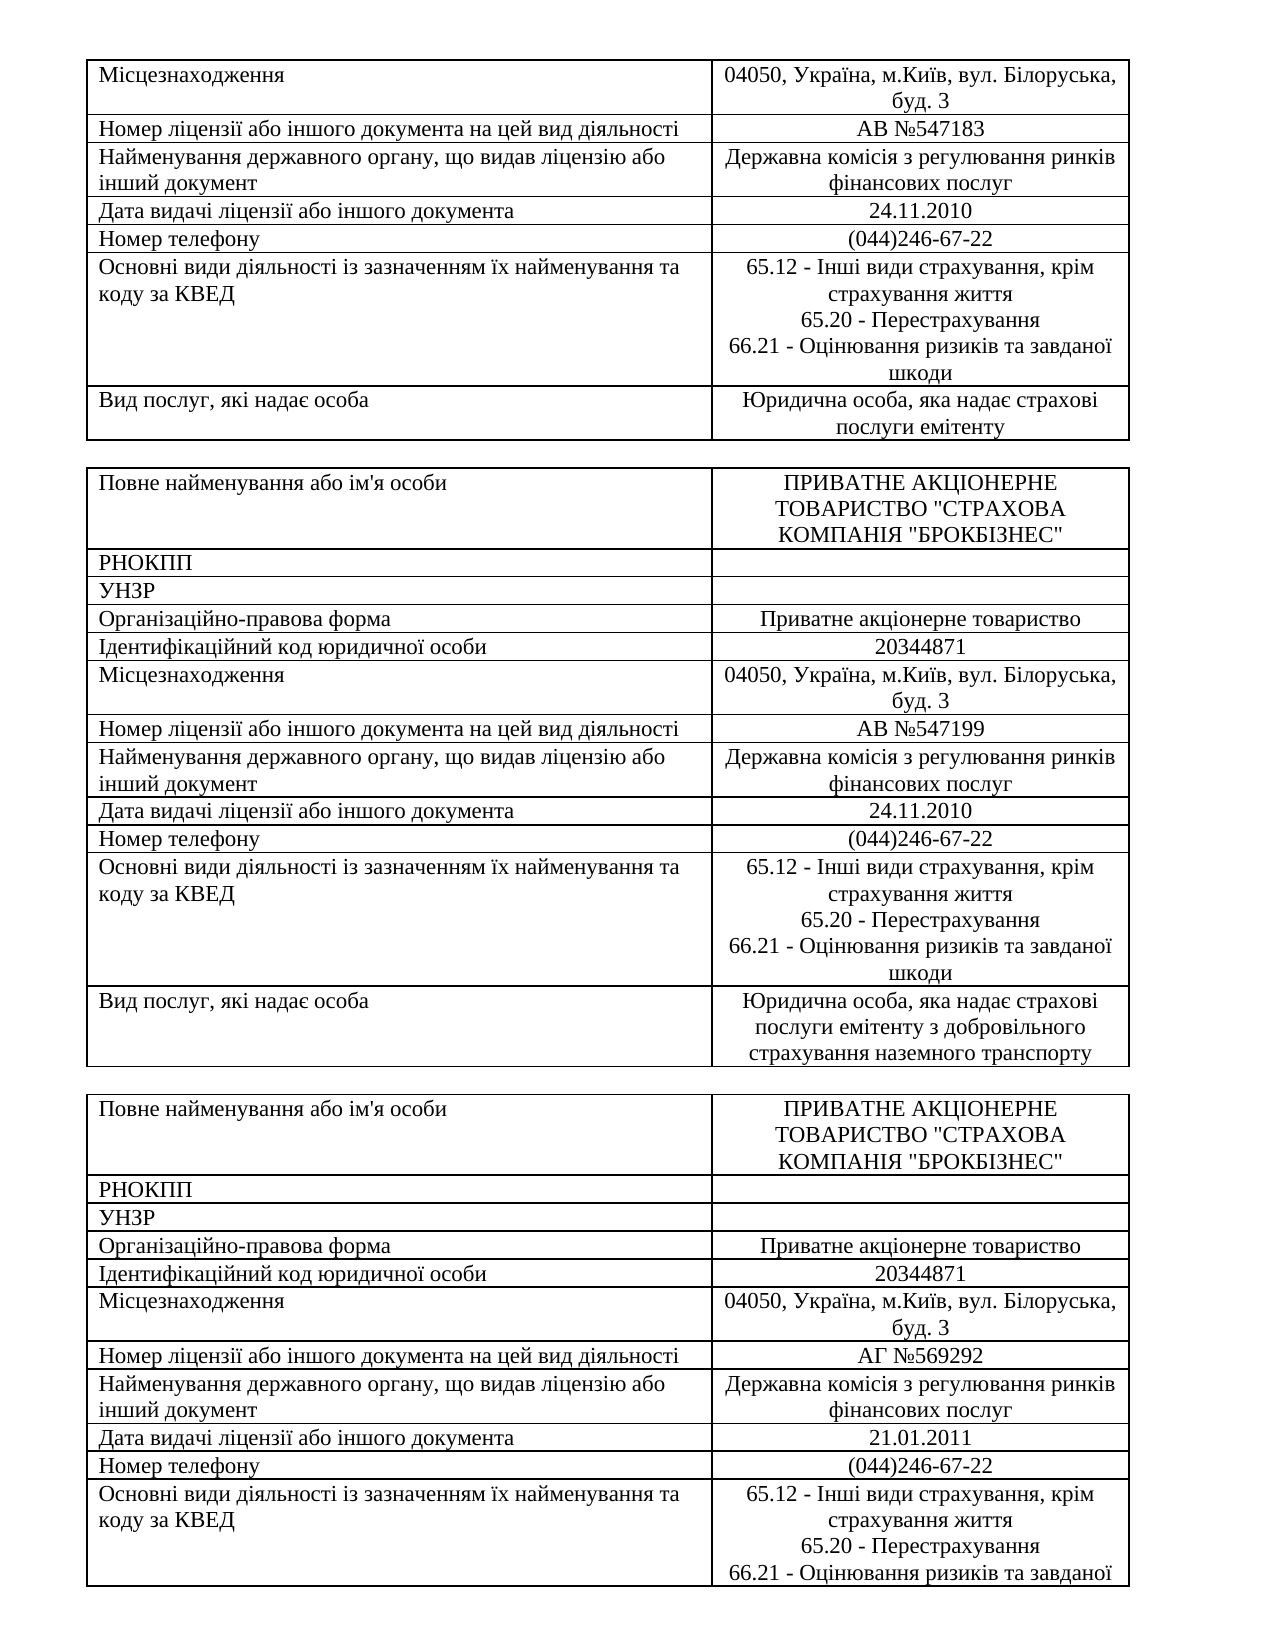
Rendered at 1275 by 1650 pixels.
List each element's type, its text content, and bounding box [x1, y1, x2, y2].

table_cell Дата видачі ліцензії або іншого документа [88, 1424, 711, 1450]
table_cell АГ №569292 [713, 1342, 1128, 1368]
table_cell Організаційно-правова форма [88, 1232, 711, 1258]
table_cell 20344871 [713, 1260, 1128, 1286]
table_cell (044)246-67-22 [713, 225, 1128, 252]
table_cell Найменування державного органу, що видав ліцензію або інший документ [88, 1370, 711, 1422]
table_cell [713, 1480, 1128, 1585]
table_cell Державна комiсiя з регулювання ринкiв фiнансових послуг [713, 143, 1128, 196]
table_cell 21.01.2011 [713, 1424, 1128, 1450]
table_cell Номер ліцензії або іншого документа на цей вид діяльності [88, 115, 711, 142]
table_cell Номер ліцензії або іншого документа на цей вид діяльності [88, 1342, 711, 1368]
table_cell 65.12 - Iншi види страхування, крiм страхування життя 65.20 - Перестрахування 66.21 - Оцiнювання ризикiв та завданої шкоди [713, 853, 1128, 985]
table_cell 04050, Україна, м.Київ, вул. Бiлоруська, буд. 3 [713, 1288, 1128, 1340]
table_header Повне найменування або ім'я особи [88, 469, 711, 548]
table_cell Місцезнаходження [88, 661, 711, 714]
table_cell УНЗР [88, 577, 711, 604]
table_cell Організаційно-правова форма [88, 605, 711, 632]
table_header ПРИВАТНЕ АКЦIОНЕРНЕ ТОВАРИСТВО "СТРАХОВА КОМПАНIЯ "БРОКБIЗНЕС" [713, 469, 1128, 548]
table_cell Дата видачі ліцензії або іншого документа [88, 798, 711, 824]
table_cell 24.11.2010 [713, 197, 1128, 224]
table_cell Місцезнаходження [88, 61, 711, 114]
table_cell Вид послуг, які надає особа [88, 987, 711, 1066]
table_cell Номер ліцензії або іншого документа на цей вид діяльності [88, 715, 711, 742]
table_cell 20344871 [713, 633, 1128, 659]
table_cell Ідентифікаційний код юридичної особи [88, 1260, 711, 1286]
table_cell Найменування державного органу, що видав ліцензію або інший документ [88, 743, 711, 796]
table_cell АВ №547199 [713, 715, 1128, 742]
table_cell Вид послуг, які надає особа [88, 387, 711, 439]
table_cell Номер телефону [88, 225, 711, 252]
table_cell Приватне акціонерне товариство [713, 1232, 1128, 1258]
table_cell АВ №547183 [713, 115, 1128, 142]
table_cell РНОКПП [88, 1176, 711, 1202]
table_cell Приватне акціонерне товариство [713, 605, 1128, 632]
table_cell (044)246-67-22 [713, 1452, 1128, 1478]
table_cell Юридична особа, якa надає страховi послуги емiтенту з добровiльного страхування наземного транспорту [713, 987, 1128, 1066]
table_cell Найменування державного органу, що видав ліцензію або інший документ [88, 143, 711, 196]
table_cell 04050, Україна, м.Київ, вул. Бiлоруська, буд. 3 [713, 661, 1128, 714]
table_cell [88, 1480, 711, 1585]
table_cell Державна комiсiя з регулювання ринкiв фiнансових послуг [713, 1370, 1128, 1422]
table_cell Державна комiсiя з регулювання ринкiв фiнансових послуг [713, 743, 1128, 796]
table_cell [713, 1204, 1128, 1230]
table_header Повне найменування або ім'я особи [88, 1095, 711, 1174]
table_cell [713, 1176, 1128, 1202]
table_cell УНЗР [88, 1204, 711, 1230]
table_cell [713, 550, 1128, 576]
table_header ПРИВАТНЕ АКЦIОНЕРНЕ ТОВАРИСТВО "СТРАХОВА КОМПАНIЯ "БРОКБIЗНЕС" [713, 1095, 1128, 1174]
table_cell Юридична особа, якa надає страховi послуги емiтенту [713, 387, 1128, 439]
table_cell Ідентифікаційний код юридичної особи [88, 633, 711, 659]
table_cell 24.11.2010 [713, 798, 1128, 824]
table_cell [713, 577, 1128, 604]
table_cell Номер телефону [88, 826, 711, 852]
table_cell Номер телефону [88, 1452, 711, 1478]
table_cell (044)246-67-22 [713, 826, 1128, 852]
table_cell Місцезнаходження [88, 1288, 711, 1340]
table_cell РНОКПП [88, 550, 711, 576]
table_cell Основні види діяльності із зазначенням їх найменування та коду за КВЕД [88, 853, 711, 985]
table_cell 65.12 - Iншi види страхування, крiм страхування життя 65.20 - Перестрахування 66.21 - Оцiнювання ризикiв та завданої шкоди [713, 253, 1128, 385]
table_cell Основні види діяльності із зазначенням їх найменування та коду за КВЕД [88, 253, 711, 385]
table_cell Дата видачі ліцензії або іншого документа [88, 197, 711, 224]
table_cell 04050, Україна, м.Київ, вул. Бiлоруська, буд. 3 [713, 61, 1128, 114]
